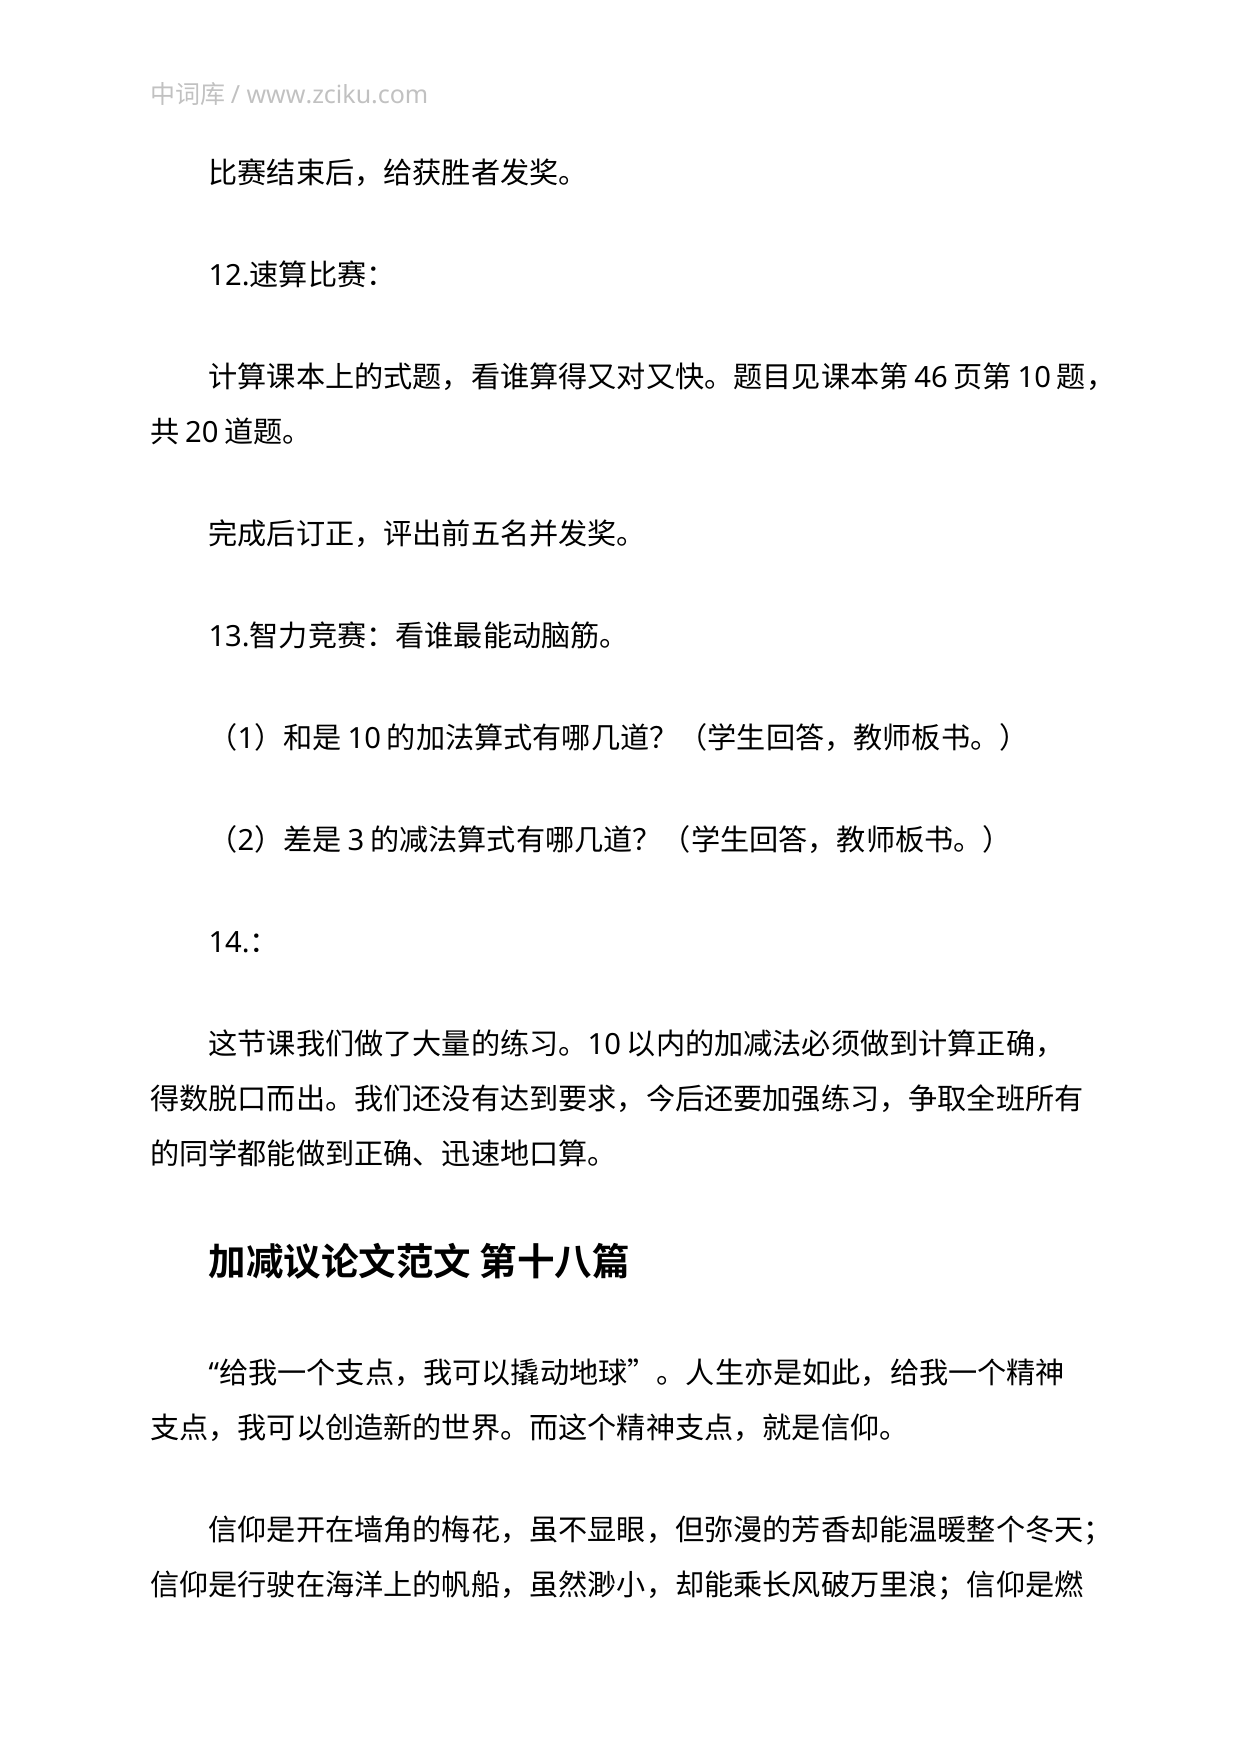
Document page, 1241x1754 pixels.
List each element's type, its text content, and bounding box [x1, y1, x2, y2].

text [150, 1506, 1090, 1603]
text 12.速算比赛： [150, 252, 1090, 294]
text “给我一个支点，我可以撬动地球”。人生亦是如此，给我一个精神支点，我可以创造新的世界。而这个精神支点，就是信仰。 [150, 1349, 1090, 1447]
text 14.： [150, 918, 1090, 961]
text （2）差是3的减法算式有哪几道？（学生回答，教师板书。） [150, 816, 1090, 859]
text 这节课我们做了大量的练习。10以内的加减法必须做到计算正确，得数脱口而出。我们还没有达到要求，今后还要加强练习，争取全班所有的同学都能做到正确、迅速地口算。 [150, 1020, 1090, 1173]
text 计算课本上的式题，看谁算得又对又快。题目见课本第46页第10题，共20道题。 [150, 354, 1090, 451]
text 完成后订正，评出前五名并发奖。 [150, 511, 1090, 553]
text （1）和是10的加法算式有哪几道？（学生回答，教师板书。） [150, 714, 1090, 757]
text 加减议论文范文 第十八篇 [150, 1232, 1090, 1286]
text 13.智力竞赛：看谁最能动脑筋。 [150, 612, 1090, 655]
text 比赛结束后，给获胜者发奖。 [150, 150, 1090, 192]
